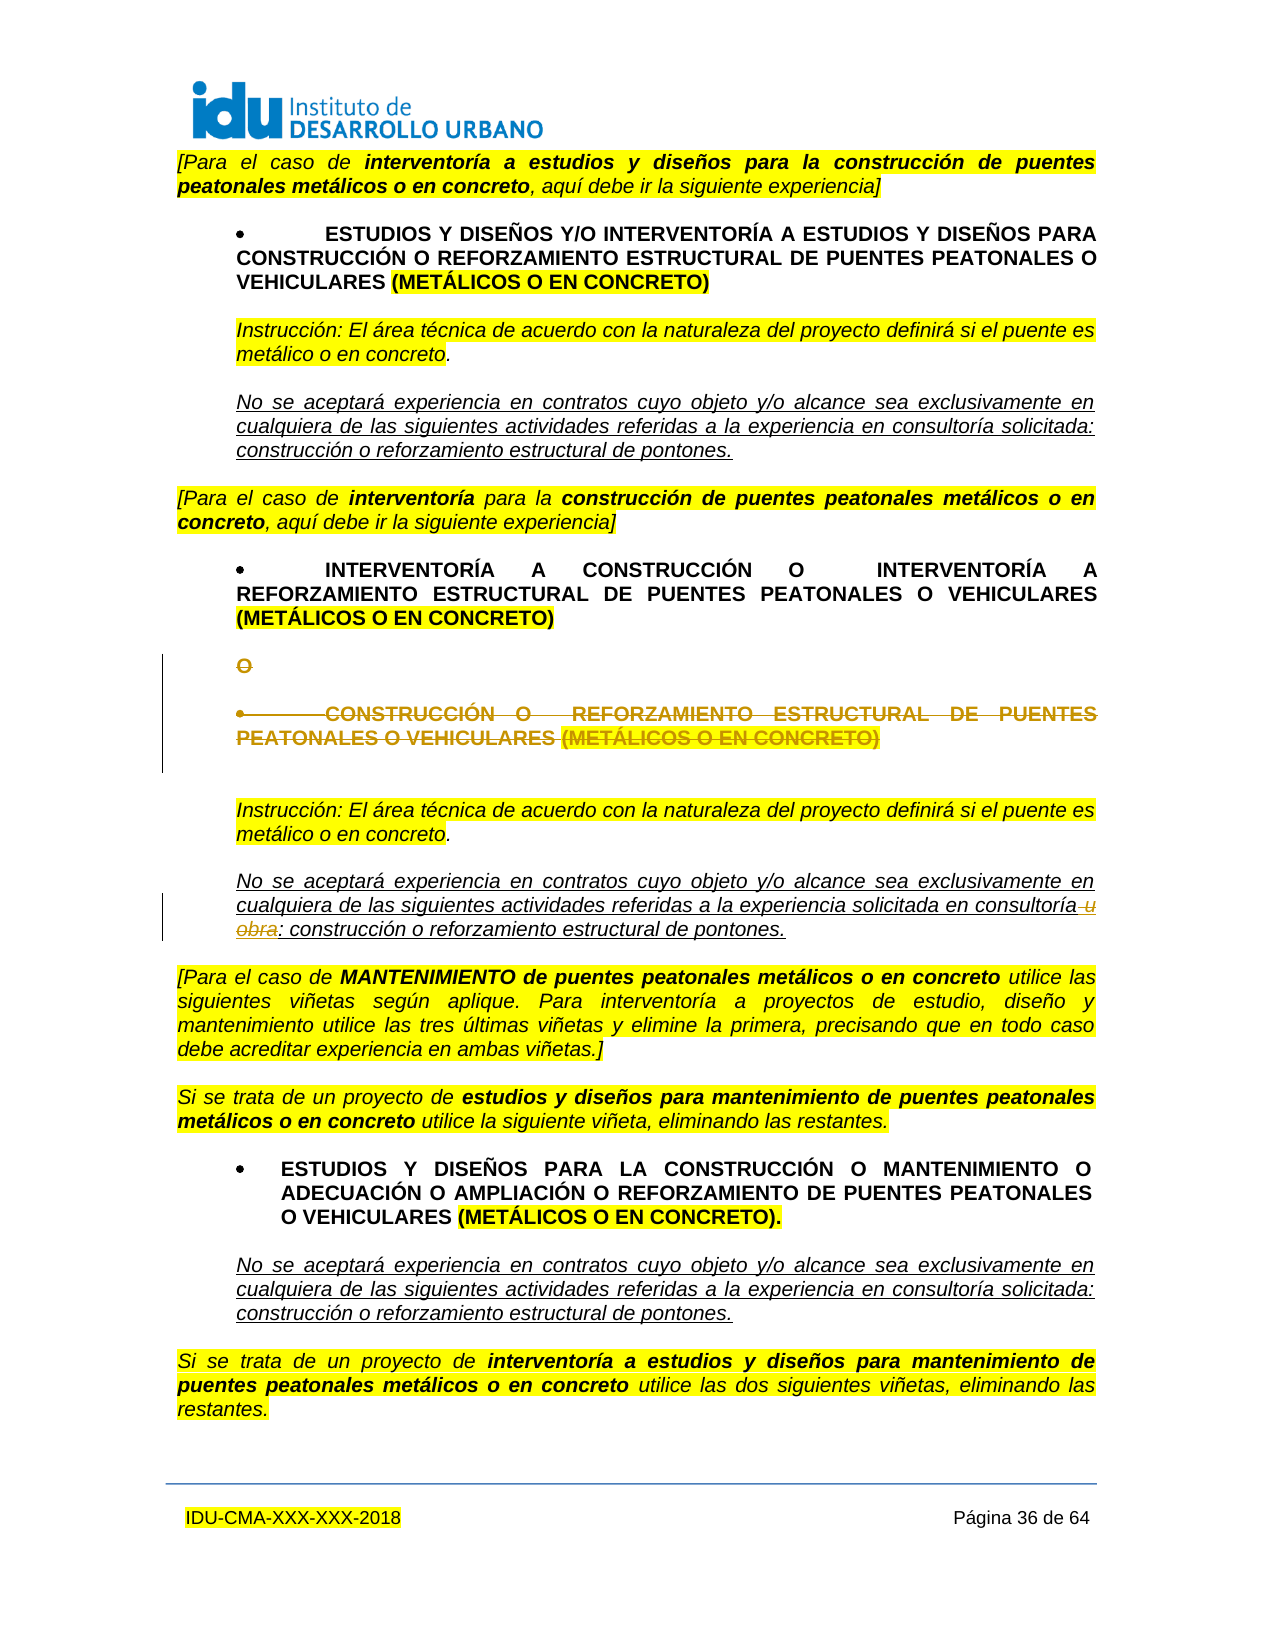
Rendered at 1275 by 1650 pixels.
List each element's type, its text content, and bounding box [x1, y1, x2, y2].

text Instrucción: El área técnica de acuerdo con la naturaleza del proyecto definirá si el puente es metálico o en concreto. [446, 318, 1098, 366]
text Si se trata de un proyecto de interventoría a estudios y diseños para mantenimiento de puentes peatonales metálicos o en concreto utilice las dos siguientes viñetas, eliminando las restantes. [177, 1348, 1098, 1420]
text [Para el caso de interventoría para la construcción de puentes peatonales metálicos o en concreto, aquí debe ir la siguiente experiencia] [616, 486, 1098, 534]
text Instrucción: El área técnica de acuerdo con la naturaleza del proyecto definirá si el puente es metálico o en concreto. [236, 797, 1098, 845]
list ESTUDIOS Y DISEÑOS Y/O INTERVENTORÍA A ESTUDIOS Y DISEÑOS PARA CONSTRUCCIÓN O REFORZAMIENTO ESTRUCTURAL DE puentes peatonales O VEHICULARES (metálicos O EN CONCRETO) [236, 222, 1098, 294]
text [Para el caso de MANTENIMIENTO de puentes peatonales metálicos o en concreto utilice las siguientes viñetas según aplique. Para interventoría a proyectos de estudio, diseño y mantenimiento utilice las tres últimas viñetas y elimine la primera, precisando que en todo caso debe acreditar experiencia en ambas viñetas.] [603, 965, 1098, 1061]
list ESTUDIOS Y DISEÑOS PARA LA CONSTRUCCIÓN O MANTENIMIENTO O ADECUACIÓN O AMPLIACIÓN O REFORZAMIENTO DE puentes peatonales O VEHICULARES (metálicos o EN CONCRETO). [236, 1157, 1092, 1229]
picture [177, 73, 557, 150]
list INTERVENTORÍA A CONSTRUCCIÓN o INTERVENTORÍA A REFORZAMIENTO ESTRUCTURAL DE puentes peatonales O VEHICULARES (metálicos O EN CONCRETO) [236, 558, 1098, 629]
text [Para el caso de interventoría a estudios y diseños para la construcción de puentes peatonales metálicos o en concreto, aquí debe ir la siguiente experiencia] [881, 150, 1098, 198]
text No se aceptará experiencia en contratos cuyo objeto y/o alcance sea exclusivamente en cualquiera de las siguientes actividades referidas a la experiencia solicitada en consultoría: construcción o reforzamiento estructural de pontones. [236, 869, 1098, 941]
